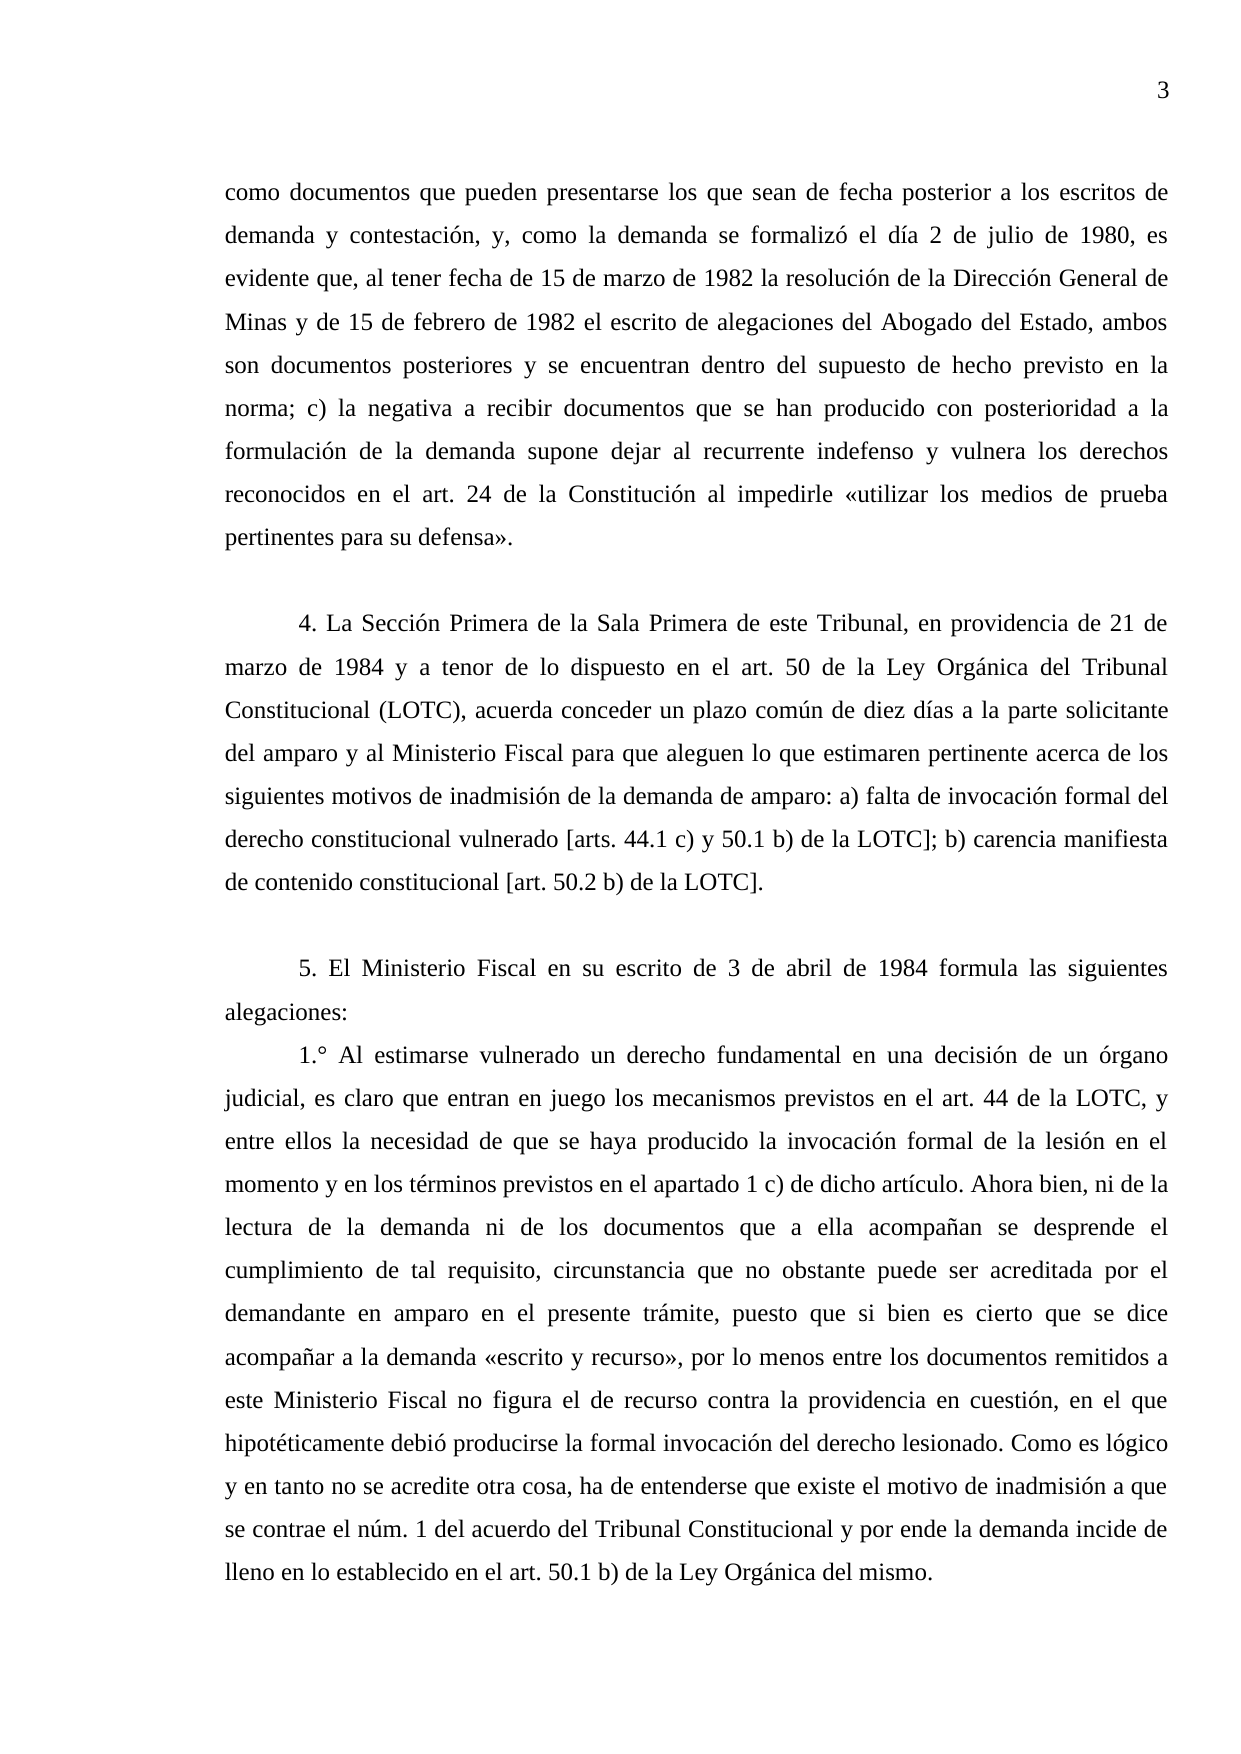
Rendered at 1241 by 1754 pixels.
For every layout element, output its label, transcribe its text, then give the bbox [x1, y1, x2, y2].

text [224, 177, 1169, 551]
text 5. El Ministerio Fiscal en su escrito de 3 de abril de 1984 formula las siguientes alegaciones: [224, 953, 1169, 1025]
text 4. La Sección Primera de la Sala Primera de este Tribunal, en providencia de 21 de marzo de 1984 y a tenor de lo dispuesto en el art. 50 de la Ley Orgánica del Tribunal Constitucional (LOTC), acuerda conceder un plazo común de diez días a la parte solicitante del amparo y al Ministerio Fiscal para que aleguen lo que estimaren pertinente acerca de los siguientes motivos de inadmisión de la demanda de amparo: a) falta de invocación formal del derecho constitucional vulnerado [arts. 44.1 c) y 50.1 b) de la LOTC]; b) carencia manifiesta de contenido constitucional [art. 50.2 b) de la LOTC]. [224, 608, 1169, 896]
text 1.° Al estimarse vulnerado un derecho fundamental en una decisión de un órgano judicial, es claro que entran en juego los mecanismos previstos en el art. 44 de la LOTC, y entre ellos la necesidad de que se haya producido la invocación formal de la lesión en el momento y en los términos previstos en el apartado 1 c) de dicho artículo. Ahora bien, ni de la lectura de la demanda ni de los documentos que a ella acompañan se desprende el cumplimiento de tal requisito, circunstancia que no obstante puede ser acreditada por el demandante en amparo en el presente trámite, puesto que si bien es cierto que se dice acompañar a la demanda «escrito y recurso», por lo menos entre los documentos remitidos a este Ministerio Fiscal no figura el de recurso contra la providencia en cuestión, en el que hipotéticamente debió producirse la formal invocación del derecho lesionado. Como es lógico y en tanto no se acredite otra cosa, ha de entenderse que existe el motivo de inadmisión a que se contrae el núm. 1 del acuerdo del Tribunal Constitucional y por ende la demanda incide de lleno en lo establecido en el art. 50.1 b) de la Ley Orgánica del mismo. [224, 1040, 1169, 1586]
